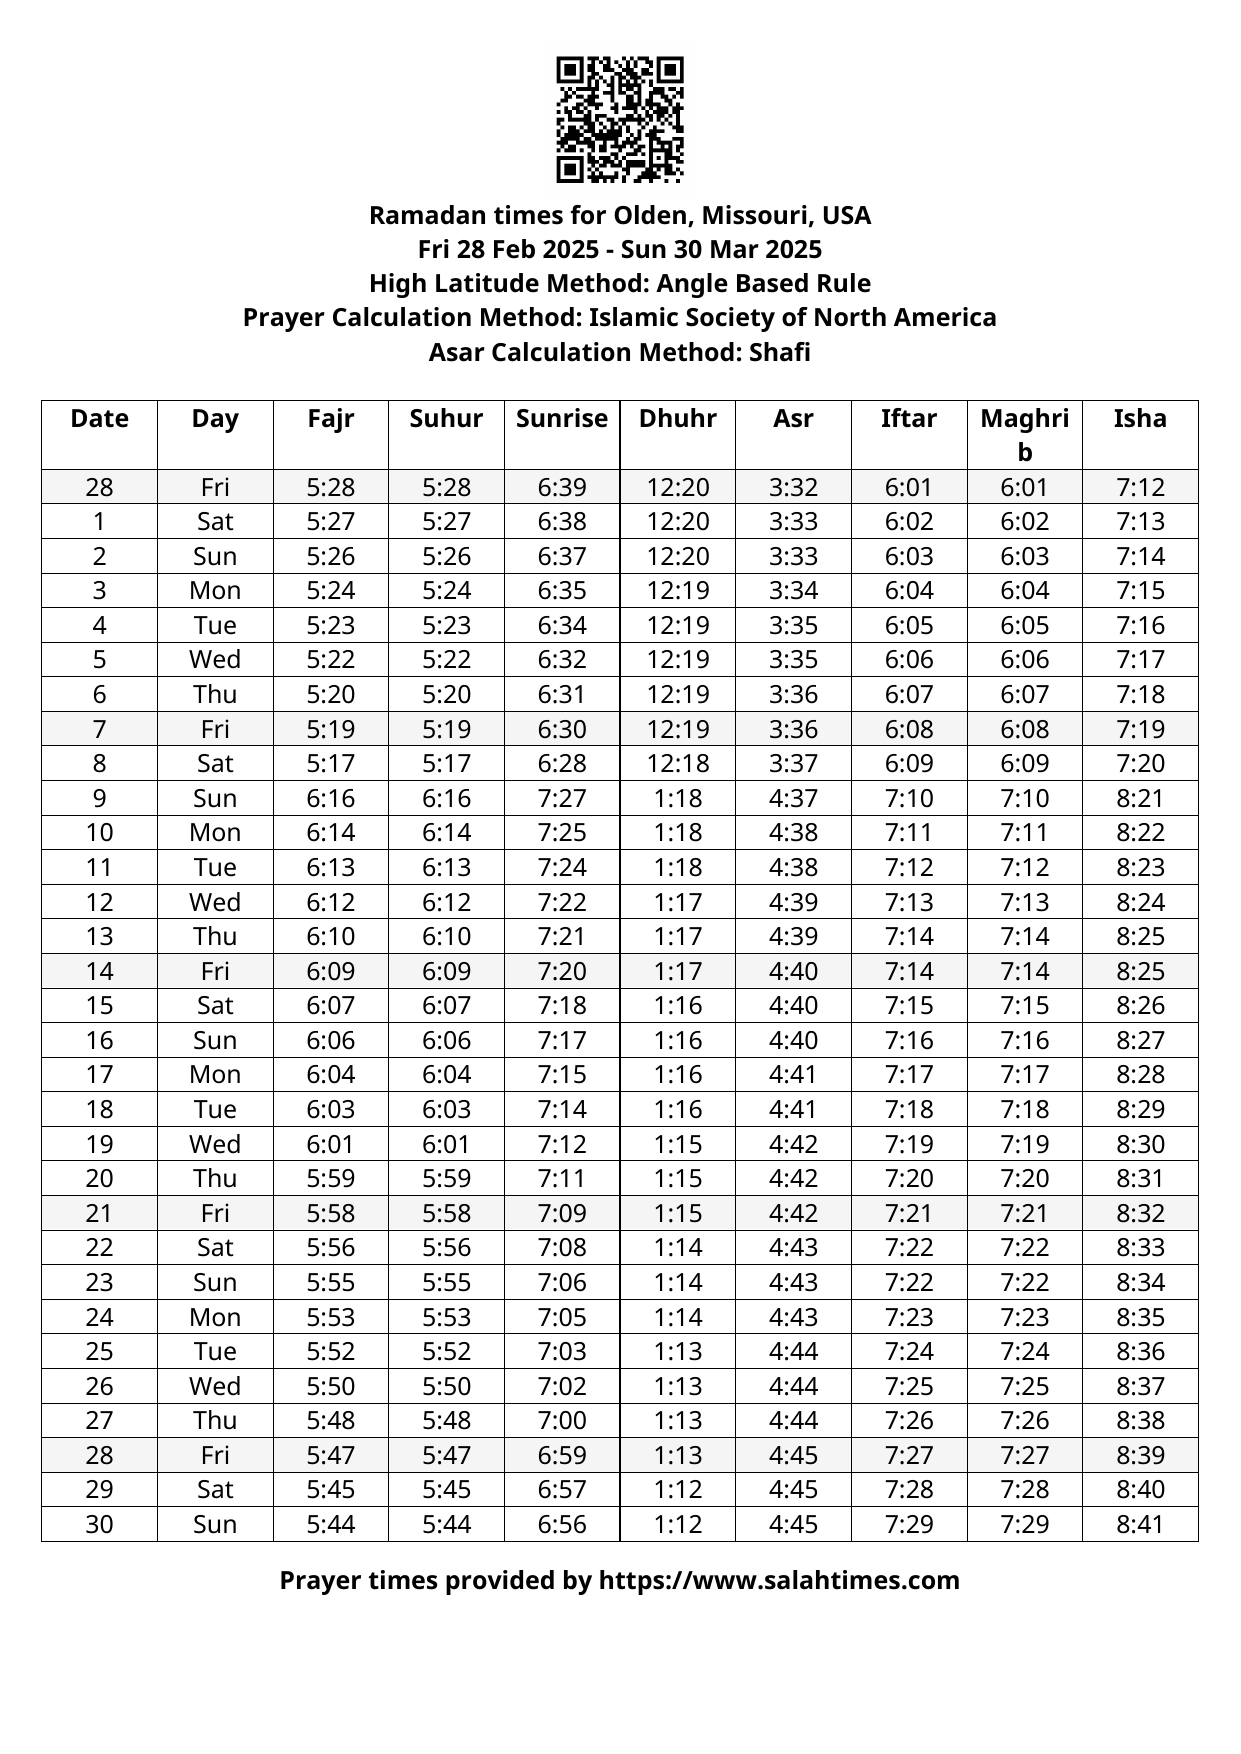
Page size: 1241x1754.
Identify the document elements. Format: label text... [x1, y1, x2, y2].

table_cell Tue [158, 1092, 273, 1126]
text Prayer Calculation Method: Islamic Society of North America [42, 300, 1198, 334]
table_cell 1:16 [621, 989, 735, 1022]
table_cell 7:12 [505, 1127, 619, 1160]
table_cell 5:20 [274, 677, 388, 711]
table_cell 4:39 [736, 885, 851, 918]
table_cell 8:32 [1083, 1196, 1198, 1229]
table_cell 9 [42, 781, 157, 814]
table_cell 5:50 [274, 1369, 388, 1402]
table_cell 2 [42, 539, 157, 572]
table_cell 7:14 [852, 954, 967, 987]
table_cell 5:24 [389, 574, 504, 607]
table_cell Fri [158, 954, 273, 987]
table_cell 6:35 [505, 574, 619, 607]
table_header Date [42, 401, 157, 469]
table_cell 6:30 [505, 712, 619, 745]
table_cell Sun [158, 1023, 273, 1057]
table_cell 7:03 [505, 1334, 619, 1368]
table_cell 7:05 [505, 1300, 619, 1333]
table_cell 7:14 [1083, 539, 1198, 572]
table_cell 6:01 [852, 470, 967, 503]
table_cell 7:21 [505, 919, 619, 953]
table_cell 7:20 [852, 1161, 967, 1195]
table_cell 7:18 [1083, 677, 1198, 711]
table_header Sunrise [505, 401, 619, 469]
table_cell 7:19 [1083, 712, 1198, 745]
table_cell 8:29 [1083, 1092, 1198, 1126]
table_cell 1:18 [621, 816, 735, 849]
table_cell 8:39 [1083, 1438, 1198, 1472]
table_cell 12:19 [621, 574, 735, 607]
text Fri 28 Feb 2025 - Sun 30 Mar 2025 [42, 232, 1198, 266]
table_cell 1:17 [621, 919, 735, 953]
table_cell 4:45 [736, 1507, 851, 1541]
table_cell 6:01 [968, 470, 1082, 503]
table_cell 6:07 [274, 989, 388, 1022]
table_header Dhuhr [621, 401, 735, 469]
table_cell 4:42 [736, 1161, 851, 1195]
table_cell 4:45 [736, 1473, 851, 1506]
table_cell 3:34 [736, 574, 851, 607]
table_cell 6:08 [852, 712, 967, 745]
table_cell 3:33 [736, 504, 851, 538]
table_cell 1:15 [621, 1196, 735, 1229]
table_header Isha [1083, 401, 1198, 469]
table_cell 7:16 [1083, 608, 1198, 642]
table_cell 5 [42, 643, 157, 676]
table_cell 6:34 [505, 608, 619, 642]
table_cell 7:24 [852, 1334, 967, 1368]
table_cell Tue [158, 608, 273, 642]
table_cell 7:21 [852, 1196, 967, 1229]
table_cell 8:22 [1083, 816, 1198, 849]
table_cell 4:41 [736, 1092, 851, 1126]
table_cell Wed [158, 885, 273, 918]
table_cell 5:59 [389, 1161, 504, 1195]
table_cell 5:59 [274, 1161, 388, 1195]
table_cell 5:19 [389, 712, 504, 745]
table_cell 5:20 [389, 677, 504, 711]
table_cell 6:13 [274, 850, 388, 884]
table_cell 5:56 [389, 1231, 504, 1264]
table_cell 7:18 [968, 1092, 1082, 1126]
table_cell 5:27 [389, 504, 504, 538]
table_cell 5:23 [274, 608, 388, 642]
table_cell 7:08 [505, 1231, 619, 1264]
table_cell 6:01 [274, 1127, 388, 1160]
table_cell 7:20 [968, 1161, 1082, 1195]
table_cell 5:24 [274, 574, 388, 607]
table_cell 4:37 [736, 781, 851, 814]
table_cell 5:52 [389, 1334, 504, 1368]
table_cell 6:04 [274, 1058, 388, 1091]
table_cell Wed [158, 1127, 273, 1160]
table_cell 8:30 [1083, 1127, 1198, 1160]
table_cell Mon [158, 1058, 273, 1091]
table_cell 5:47 [274, 1438, 388, 1472]
table_cell 1:13 [621, 1369, 735, 1402]
table_header Maghrib [968, 401, 1082, 469]
table_cell 5:45 [389, 1473, 504, 1506]
table_cell 5:45 [274, 1473, 388, 1506]
table_cell 8:40 [1083, 1473, 1198, 1506]
table_cell 6:32 [505, 643, 619, 676]
table_cell 28 [42, 1438, 157, 1472]
table_cell 5:17 [274, 746, 388, 780]
table_cell 1:17 [621, 885, 735, 918]
table_cell 3:35 [736, 608, 851, 642]
table_cell 6:02 [852, 504, 967, 538]
table_cell Sat [158, 989, 273, 1022]
table_cell 8:34 [1083, 1265, 1198, 1299]
table_cell 22 [42, 1231, 157, 1264]
table_cell 7:22 [505, 885, 619, 918]
table_cell 6:08 [968, 712, 1082, 745]
table_cell 5:28 [389, 470, 504, 503]
table_cell 5:22 [389, 643, 504, 676]
table_cell 5:22 [274, 643, 388, 676]
table_cell 1:16 [621, 1023, 735, 1057]
table_cell 8:25 [1083, 919, 1198, 953]
table_cell 6:57 [505, 1473, 619, 1506]
table_cell 7:25 [852, 1369, 967, 1402]
table_cell 8:31 [1083, 1161, 1198, 1195]
table_cell 7:22 [968, 1231, 1082, 1264]
table_cell 7:20 [505, 954, 619, 987]
table_cell 5:52 [274, 1334, 388, 1368]
table_cell 23 [42, 1265, 157, 1299]
table_cell 6:37 [505, 539, 619, 572]
table_cell 7:20 [1083, 746, 1198, 780]
table_cell 1:17 [621, 954, 735, 987]
table_cell 6:14 [274, 816, 388, 849]
table_cell Tue [158, 850, 273, 884]
table_cell Sun [158, 1507, 273, 1541]
table_cell 14 [42, 954, 157, 987]
table_cell 6:03 [852, 539, 967, 572]
table_cell 8:36 [1083, 1334, 1198, 1368]
table_cell 7:15 [505, 1058, 619, 1091]
table_cell 4:42 [736, 1127, 851, 1160]
table_cell 5:17 [389, 746, 504, 780]
table_cell 6:28 [505, 746, 619, 780]
table_cell 1:13 [621, 1334, 735, 1368]
table_cell 5:48 [389, 1404, 504, 1437]
table_cell 6:09 [274, 954, 388, 987]
table_cell 5:50 [389, 1369, 504, 1402]
table_cell 1:18 [621, 850, 735, 884]
table_cell 1:13 [621, 1438, 735, 1472]
table_header Suhur [389, 401, 504, 469]
table_cell 7:00 [505, 1404, 619, 1437]
table_cell 6:14 [389, 816, 504, 849]
table_cell 4:38 [736, 850, 851, 884]
table_cell 4:43 [736, 1231, 851, 1264]
text Asar Calculation Method: Shafi [42, 334, 1198, 368]
table_cell 3:35 [736, 643, 851, 676]
table_cell Mon [158, 816, 273, 849]
table_cell Tue [158, 1334, 273, 1368]
table_cell 5:44 [389, 1507, 504, 1541]
table_cell 6:38 [505, 504, 619, 538]
table_cell 25 [42, 1334, 157, 1368]
table_cell 7:14 [852, 919, 967, 953]
table_cell 6:07 [389, 989, 504, 1022]
table_cell 12:19 [621, 677, 735, 711]
table_cell 7:16 [852, 1023, 967, 1057]
table_cell 6:06 [389, 1023, 504, 1057]
table_cell 4:43 [736, 1265, 851, 1299]
table_cell 6:06 [274, 1023, 388, 1057]
table_cell Sun [158, 539, 273, 572]
table_cell 17 [42, 1058, 157, 1091]
table_cell Fri [158, 712, 273, 745]
table_cell 24 [42, 1300, 157, 1333]
table_cell 8:38 [1083, 1404, 1198, 1437]
table_cell 1:12 [621, 1473, 735, 1506]
table_cell 15 [42, 989, 157, 1022]
text Prayer times provided by https://www.salahtimes.com [42, 1563, 1198, 1597]
table_cell 12:20 [621, 539, 735, 572]
table_cell 3:32 [736, 470, 851, 503]
table_cell 7:26 [968, 1404, 1082, 1437]
table_cell 30 [42, 1507, 157, 1541]
table_cell 6:12 [274, 885, 388, 918]
table_cell 6:07 [968, 677, 1082, 711]
table_cell 8:35 [1083, 1300, 1198, 1333]
table_cell 12:18 [621, 746, 735, 780]
table_cell 4:42 [736, 1196, 851, 1229]
table_cell 7:14 [968, 919, 1082, 953]
table_cell 1:15 [621, 1127, 735, 1160]
table_cell 8:27 [1083, 1023, 1198, 1057]
table_cell 26 [42, 1369, 157, 1402]
table_cell 8:33 [1083, 1231, 1198, 1264]
table_cell 1:18 [621, 781, 735, 814]
table_cell 7:17 [968, 1058, 1082, 1091]
table_cell 5:27 [274, 504, 388, 538]
table_cell 8:21 [1083, 781, 1198, 814]
table_cell Sun [158, 1265, 273, 1299]
table_cell 12:19 [621, 608, 735, 642]
table_cell 7:24 [505, 850, 619, 884]
table_cell 5:47 [389, 1438, 504, 1472]
table_cell 7:25 [968, 1369, 1082, 1402]
table_cell 3:36 [736, 677, 851, 711]
table_cell 1:14 [621, 1265, 735, 1299]
table_cell 5:28 [274, 470, 388, 503]
table_cell 6:56 [505, 1507, 619, 1541]
table_cell 7:06 [505, 1265, 619, 1299]
table_cell 6:03 [389, 1092, 504, 1126]
table_cell 4:40 [736, 989, 851, 1022]
table_cell 6:10 [389, 919, 504, 953]
table_cell 5:56 [274, 1231, 388, 1264]
table_cell 5:55 [274, 1265, 388, 1299]
table_cell 12:19 [621, 643, 735, 676]
table_cell 7:19 [968, 1127, 1082, 1160]
table_cell 6:04 [389, 1058, 504, 1091]
table_cell 10 [42, 816, 157, 849]
table_cell 8 [42, 746, 157, 780]
table_cell 8:24 [1083, 885, 1198, 918]
table_cell Thu [158, 1404, 273, 1437]
table_cell 4:43 [736, 1300, 851, 1333]
table_cell 3 [42, 574, 157, 607]
table_cell 6:01 [389, 1127, 504, 1160]
table_cell Wed [158, 643, 273, 676]
picture [542, 41, 699, 198]
table_cell 6:03 [968, 539, 1082, 572]
table_cell 8:26 [1083, 989, 1198, 1022]
table_cell 7:15 [968, 989, 1082, 1022]
table_cell 1:14 [621, 1300, 735, 1333]
table_cell 6:07 [852, 677, 967, 711]
table_cell 7:12 [968, 850, 1082, 884]
text Ramadan times for Olden, Missouri, USA [42, 198, 1198, 232]
table_cell 1:13 [621, 1404, 735, 1437]
table_cell 13 [42, 919, 157, 953]
table_cell 6:05 [852, 608, 967, 642]
table_cell 8:25 [1083, 954, 1198, 987]
table_cell 6 [42, 677, 157, 711]
table_cell 6:39 [505, 470, 619, 503]
table_cell 7:10 [968, 781, 1082, 814]
table_cell 5:58 [274, 1196, 388, 1229]
table_header Day [158, 401, 273, 469]
table_cell 12:20 [621, 504, 735, 538]
table_cell Thu [158, 677, 273, 711]
table_cell 7:18 [505, 989, 619, 1022]
table_cell 7:16 [968, 1023, 1082, 1057]
table_cell 7:11 [968, 816, 1082, 849]
table_cell 7:02 [505, 1369, 619, 1402]
table_cell 4:44 [736, 1404, 851, 1437]
table_header Fajr [274, 401, 388, 469]
table_cell Sun [158, 781, 273, 814]
table_cell 6:12 [389, 885, 504, 918]
table_header Asr [736, 401, 851, 469]
table_header Iftar [852, 401, 967, 469]
table_cell 4:41 [736, 1058, 851, 1091]
table_cell 6:05 [968, 608, 1082, 642]
table_cell 3:33 [736, 539, 851, 572]
table_cell 5:23 [389, 608, 504, 642]
table_cell 7:12 [1083, 470, 1198, 503]
table_cell 3:36 [736, 712, 851, 745]
table_cell 7:18 [852, 1092, 967, 1126]
table_cell 5:55 [389, 1265, 504, 1299]
table_cell 7:17 [1083, 643, 1198, 676]
table_cell 6:04 [968, 574, 1082, 607]
table_cell 7:25 [505, 816, 619, 849]
table_cell Mon [158, 574, 273, 607]
table_cell 1 [42, 504, 157, 538]
table_cell 12:20 [621, 470, 735, 503]
table_cell 7:27 [505, 781, 619, 814]
table_cell 8:41 [1083, 1507, 1198, 1541]
table_cell 7:22 [852, 1265, 967, 1299]
table_cell Sat [158, 1231, 273, 1264]
table_cell 5:44 [274, 1507, 388, 1541]
table_cell 5:53 [389, 1300, 504, 1333]
table_cell Mon [158, 1300, 273, 1333]
table_cell 7:27 [968, 1438, 1082, 1472]
table_cell 12 [42, 885, 157, 918]
table_cell 6:09 [852, 746, 967, 780]
table_cell 1:16 [621, 1058, 735, 1091]
table_cell 7:29 [852, 1507, 967, 1541]
table_cell Fri [158, 1438, 273, 1472]
table_cell 6:13 [389, 850, 504, 884]
table_cell 1:16 [621, 1092, 735, 1126]
table_cell Fri [158, 1196, 273, 1229]
table_cell 7 [42, 712, 157, 745]
table_cell 12:19 [621, 712, 735, 745]
table_cell 20 [42, 1161, 157, 1195]
table_cell Wed [158, 1369, 273, 1402]
table_cell 7:14 [968, 954, 1082, 987]
table_cell 7:13 [852, 885, 967, 918]
table_cell 7:10 [852, 781, 967, 814]
table_cell 6:09 [968, 746, 1082, 780]
table_cell 6:03 [274, 1092, 388, 1126]
table_cell 5:26 [274, 539, 388, 572]
table_cell 7:23 [968, 1300, 1082, 1333]
table_cell 4:40 [736, 1023, 851, 1057]
table_cell 7:21 [968, 1196, 1082, 1229]
table_cell 7:12 [852, 850, 967, 884]
table_cell 27 [42, 1404, 157, 1437]
table_cell Fri [158, 470, 273, 503]
table_cell 5:26 [389, 539, 504, 572]
table_cell 7:09 [505, 1196, 619, 1229]
table_cell 7:15 [852, 989, 967, 1022]
table_cell 7:13 [1083, 504, 1198, 538]
table_cell Thu [158, 1161, 273, 1195]
table_cell 4:40 [736, 954, 851, 987]
table_cell Sat [158, 504, 273, 538]
table_cell 5:48 [274, 1404, 388, 1437]
table_cell Thu [158, 919, 273, 953]
table_cell 7:28 [968, 1473, 1082, 1506]
table_cell 7:19 [852, 1127, 967, 1160]
table_cell 7:17 [852, 1058, 967, 1091]
table_cell 8:28 [1083, 1058, 1198, 1091]
table_cell 21 [42, 1196, 157, 1229]
table_cell 1:15 [621, 1161, 735, 1195]
table_cell 5:19 [274, 712, 388, 745]
table_cell 29 [42, 1473, 157, 1506]
table_cell 6:16 [274, 781, 388, 814]
table_cell 7:23 [852, 1300, 967, 1333]
table_cell 5:53 [274, 1300, 388, 1333]
table_cell 7:13 [968, 885, 1082, 918]
table_cell 4:44 [736, 1334, 851, 1368]
table_cell 7:29 [968, 1507, 1082, 1541]
table_cell 6:06 [852, 643, 967, 676]
text High Latitude Method: Angle Based Rule [42, 266, 1198, 300]
table_cell 19 [42, 1127, 157, 1160]
table_cell 7:22 [852, 1231, 967, 1264]
table_cell 6:09 [389, 954, 504, 987]
table_cell 7:27 [852, 1438, 967, 1472]
table_cell 3:37 [736, 746, 851, 780]
table_cell 4:38 [736, 816, 851, 849]
table_cell 7:24 [968, 1334, 1082, 1368]
table_cell 7:15 [1083, 574, 1198, 607]
table_cell 7:17 [505, 1023, 619, 1057]
table_cell 16 [42, 1023, 157, 1057]
table_cell 6:04 [852, 574, 967, 607]
table_cell 7:22 [968, 1265, 1082, 1299]
table_cell 1:12 [621, 1507, 735, 1541]
table_cell 1:14 [621, 1231, 735, 1264]
table_cell 6:02 [968, 504, 1082, 538]
table_cell 7:14 [505, 1092, 619, 1126]
table_cell 4 [42, 608, 157, 642]
table_cell Sat [158, 746, 273, 780]
table_cell 7:26 [852, 1404, 967, 1437]
table_cell 4:39 [736, 919, 851, 953]
table_cell 18 [42, 1092, 157, 1126]
table_cell Sat [158, 1473, 273, 1506]
table_cell 11 [42, 850, 157, 884]
table_cell 6:59 [505, 1438, 619, 1472]
table_cell 7:11 [852, 816, 967, 849]
table_cell 7:28 [852, 1473, 967, 1506]
table_cell 6:10 [274, 919, 388, 953]
table_cell 6:31 [505, 677, 619, 711]
table_cell 8:23 [1083, 850, 1198, 884]
table_cell 28 [42, 470, 157, 503]
table_cell 4:45 [736, 1438, 851, 1472]
table_cell 6:16 [389, 781, 504, 814]
table_cell 8:37 [1083, 1369, 1198, 1402]
table_cell 6:06 [968, 643, 1082, 676]
table_cell 4:44 [736, 1369, 851, 1402]
table_cell 5:58 [389, 1196, 504, 1229]
table_cell 7:11 [505, 1161, 619, 1195]
